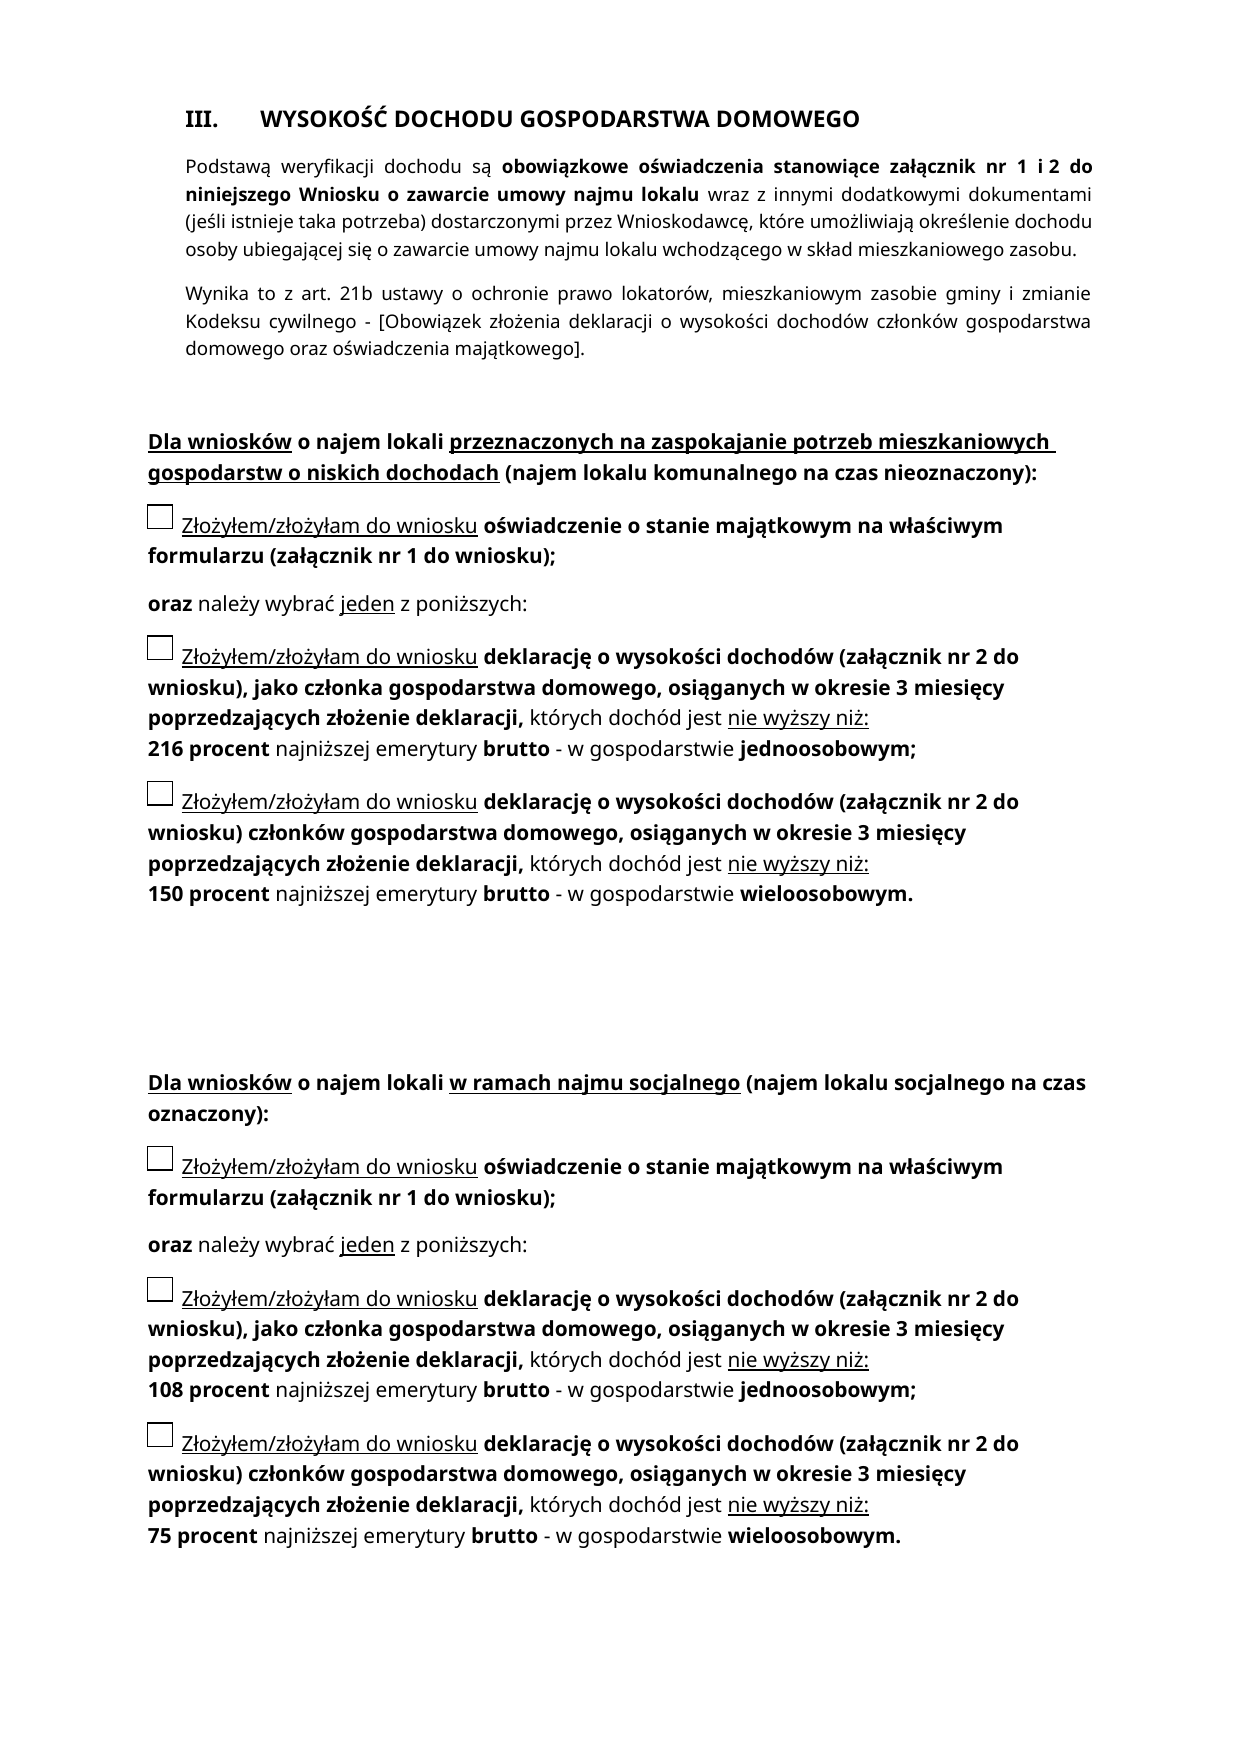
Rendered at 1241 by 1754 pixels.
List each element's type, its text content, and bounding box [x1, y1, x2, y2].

text Złożyłem/złożyłam do wniosku deklarację o wysokości dochodów (załącznik nr 2 do wniosku) członków gospodarstwa domowego, osiąganych w okresie 3 miesięcy poprzedzających złożenie deklaracji, których dochód jest nie wyższy niż: 75 procent najniższej emerytury brutto - w gospodarstwie wieloosobowym. [148, 1423, 1093, 1549]
list WYSOKOŚĆ DOCHODU GOSPODARSTWA DOMOWEGO [185, 103, 1093, 135]
text oraz należy wybrać jeden z poniższych: [148, 1230, 1093, 1259]
text Dla wniosków o najem lokali w ramach najmu socjalnego (najem lokalu socjalnego na czas oznaczony): [148, 1068, 1093, 1127]
text Dla wniosków o najem lokali przeznaczonych na zaspokajanie potrzeb mieszkaniowych gospodarstw o niskich dochodach (najem lokalu komunalnego na czas nieoznaczony): [148, 427, 1093, 486]
text Złożyłem/złożyłam do wniosku oświadczenie o stanie majątkowym na właściwym formularzu (załącznik nr 1 do wniosku); [148, 1146, 1093, 1211]
text Złożyłem/złożyłam do wniosku deklarację o wysokości dochodów (załącznik nr 2 do wniosku), jako członka gospodarstwa domowego, osiąganych w okresie 3 miesięcy poprzedzających złożenie deklaracji, których dochód jest nie wyższy niż: 108 procent najniższej emerytury brutto - w gospodarstwie jednoosobowym; [148, 1278, 1093, 1404]
text oraz należy wybrać jeden z poniższych: [148, 589, 1093, 617]
text Wynika to z art. 21b ustawy o ochronie prawo lokatorów, mieszkaniowym zasobie gminy i zmianie Kodeksu cywilnego - [Obowiązek złożenia deklaracji o wysokości dochodów członków gospodarstwa domowego oraz oświadczenia majątkowego]. [185, 281, 1093, 361]
text Złożyłem/złożyłam do wniosku deklarację o wysokości dochodów (załącznik nr 2 do wniosku) członków gospodarstwa domowego, osiąganych w okresie 3 miesięcy poprzedzających złożenie deklaracji, których dochód jest nie wyższy niż: 150 procent najniższej emerytury brutto - w gospodarstwie wieloosobowym. [148, 781, 1093, 908]
text Złożyłem/złożyłam do wniosku oświadczenie o stanie majątkowym na właściwym formularzu (załącznik nr 1 do wniosku); [148, 505, 1093, 570]
text Podstawą weryfikacji dochodu są obowiązkowe oświadczenia stanowiące załącznik nr 1 i 2 do niniejszego Wniosku o zawarcie umowy najmu lokalu wraz z innymi dodatkowymi dokumentami (jeśli istnieje taka potrzeba) dostarczonymi przez Wnioskodawcę, które umożliwiają określenie dochodu osoby ubiegającej się o zawarcie umowy najmu lokalu wchodzącego w skład mieszkaniowego zasobu. [185, 154, 1093, 262]
text Złożyłem/złożyłam do wniosku deklarację o wysokości dochodów (załącznik nr 2 do wniosku), jako członka gospodarstwa domowego, osiąganych w okresie 3 miesięcy poprzedzających złożenie deklaracji, których dochód jest nie wyższy niż: 216 procent najniższej emerytury brutto - w gospodarstwie jednoosobowym; [148, 636, 1093, 762]
